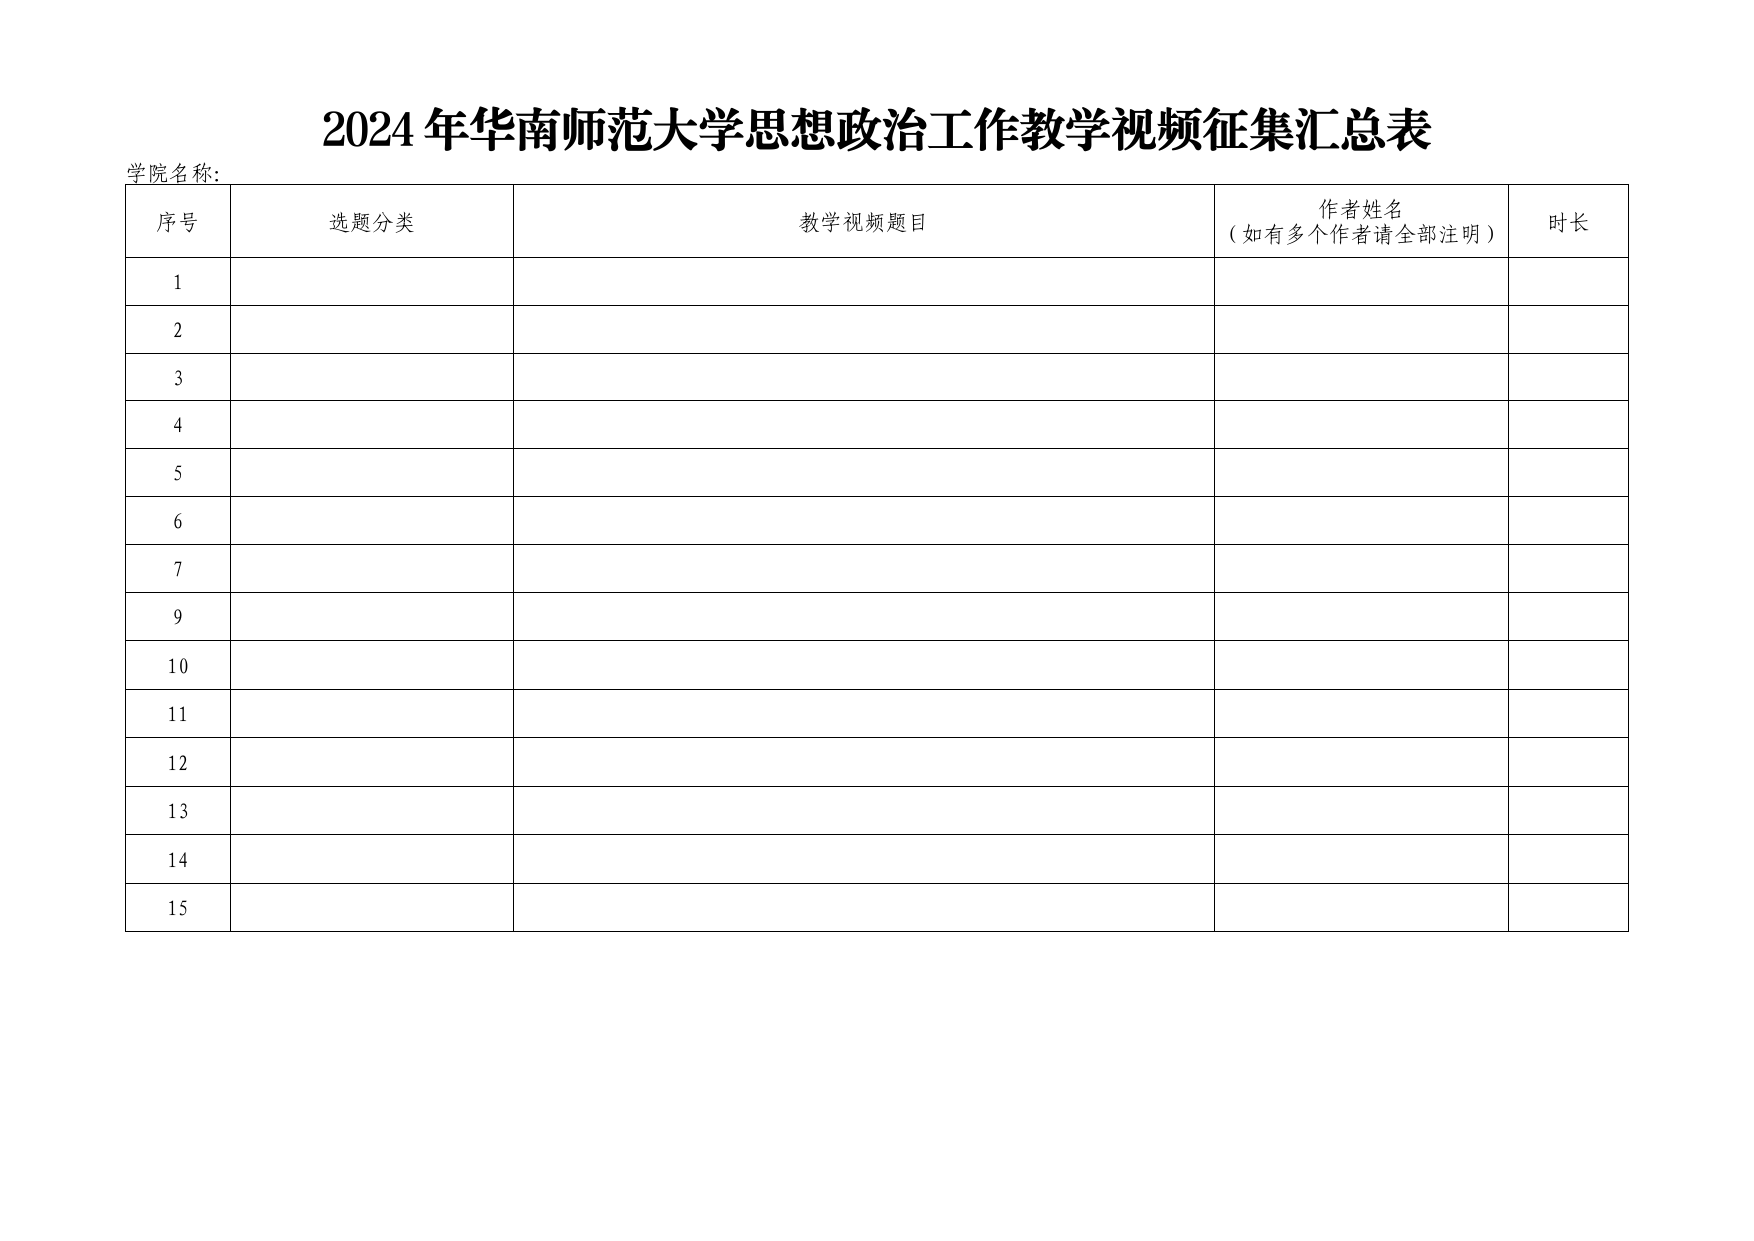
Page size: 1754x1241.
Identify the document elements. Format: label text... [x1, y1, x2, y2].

table_cell [231, 497, 513, 543]
table_cell [514, 306, 1214, 353]
table_cell [514, 354, 1214, 400]
table_cell [231, 690, 513, 737]
text 学院名称： [125, 159, 1629, 184]
table_cell [231, 354, 513, 400]
table_cell 4 [126, 401, 230, 448]
table_cell [1509, 787, 1628, 834]
table_cell [231, 787, 513, 834]
table_cell [1509, 884, 1628, 931]
table_cell [1215, 641, 1508, 689]
table_cell 10 [126, 641, 230, 689]
table_header 教学视频题目 [514, 185, 1214, 257]
table_cell [514, 835, 1214, 882]
table_cell [514, 449, 1214, 496]
table_cell [231, 835, 513, 882]
table_cell 15 [126, 884, 230, 931]
table_cell [1215, 354, 1508, 400]
table_cell [1509, 258, 1628, 305]
table_header 作者姓名 （如有多个作者请全部注明） [1215, 185, 1508, 257]
table_cell [231, 258, 513, 305]
table_header 序号 [126, 185, 230, 257]
table_cell [1215, 738, 1508, 786]
table_cell [514, 690, 1214, 737]
table_cell [1215, 258, 1508, 305]
table_cell 2 [126, 306, 230, 353]
table_cell 1 [126, 258, 230, 305]
table_cell [1215, 449, 1508, 496]
table_cell [1215, 497, 1508, 543]
table_cell [1509, 306, 1628, 353]
table_cell [514, 545, 1214, 592]
text 2024年华南师范大学思想政治工作教学视频征集汇总表 [125, 105, 1629, 159]
table_header 时长 [1509, 185, 1628, 257]
table_cell [1509, 497, 1628, 543]
table_cell [1215, 306, 1508, 353]
table_cell [1215, 835, 1508, 882]
table_cell [1509, 690, 1628, 737]
table_cell 14 [126, 835, 230, 882]
table_cell [1215, 401, 1508, 448]
table_cell [1509, 354, 1628, 400]
table_cell [1509, 593, 1628, 640]
table_cell 12 [126, 738, 230, 786]
table_cell 3 [126, 354, 230, 400]
table_cell [1509, 545, 1628, 592]
table_header 选题分类 [231, 185, 513, 257]
table_cell [231, 641, 513, 689]
table_cell 13 [126, 787, 230, 834]
table_cell [1215, 545, 1508, 592]
table_cell [1509, 738, 1628, 786]
table_cell [1509, 835, 1628, 882]
table_cell [514, 641, 1214, 689]
table_cell [1215, 593, 1508, 640]
table_cell 11 [126, 690, 230, 737]
table_cell [514, 258, 1214, 305]
table_cell [514, 787, 1214, 834]
table_cell [1215, 690, 1508, 737]
table_cell 7 [126, 545, 230, 592]
table_cell [231, 306, 513, 353]
table_cell [231, 401, 513, 448]
table_cell [1509, 449, 1628, 496]
table_cell [1215, 787, 1508, 834]
table_cell [514, 884, 1214, 931]
table_cell [514, 497, 1214, 543]
table_cell [1215, 884, 1508, 931]
table_cell [514, 401, 1214, 448]
table_cell [231, 884, 513, 931]
table_cell 6 [126, 497, 230, 543]
table_cell [514, 738, 1214, 786]
table_cell 5 [126, 449, 230, 496]
table_cell [231, 449, 513, 496]
table_cell [514, 593, 1214, 640]
table_cell [1509, 641, 1628, 689]
table_cell [231, 738, 513, 786]
table_cell [1509, 401, 1628, 448]
table_cell [231, 545, 513, 592]
table_cell 9 [126, 593, 230, 640]
table_cell [231, 593, 513, 640]
